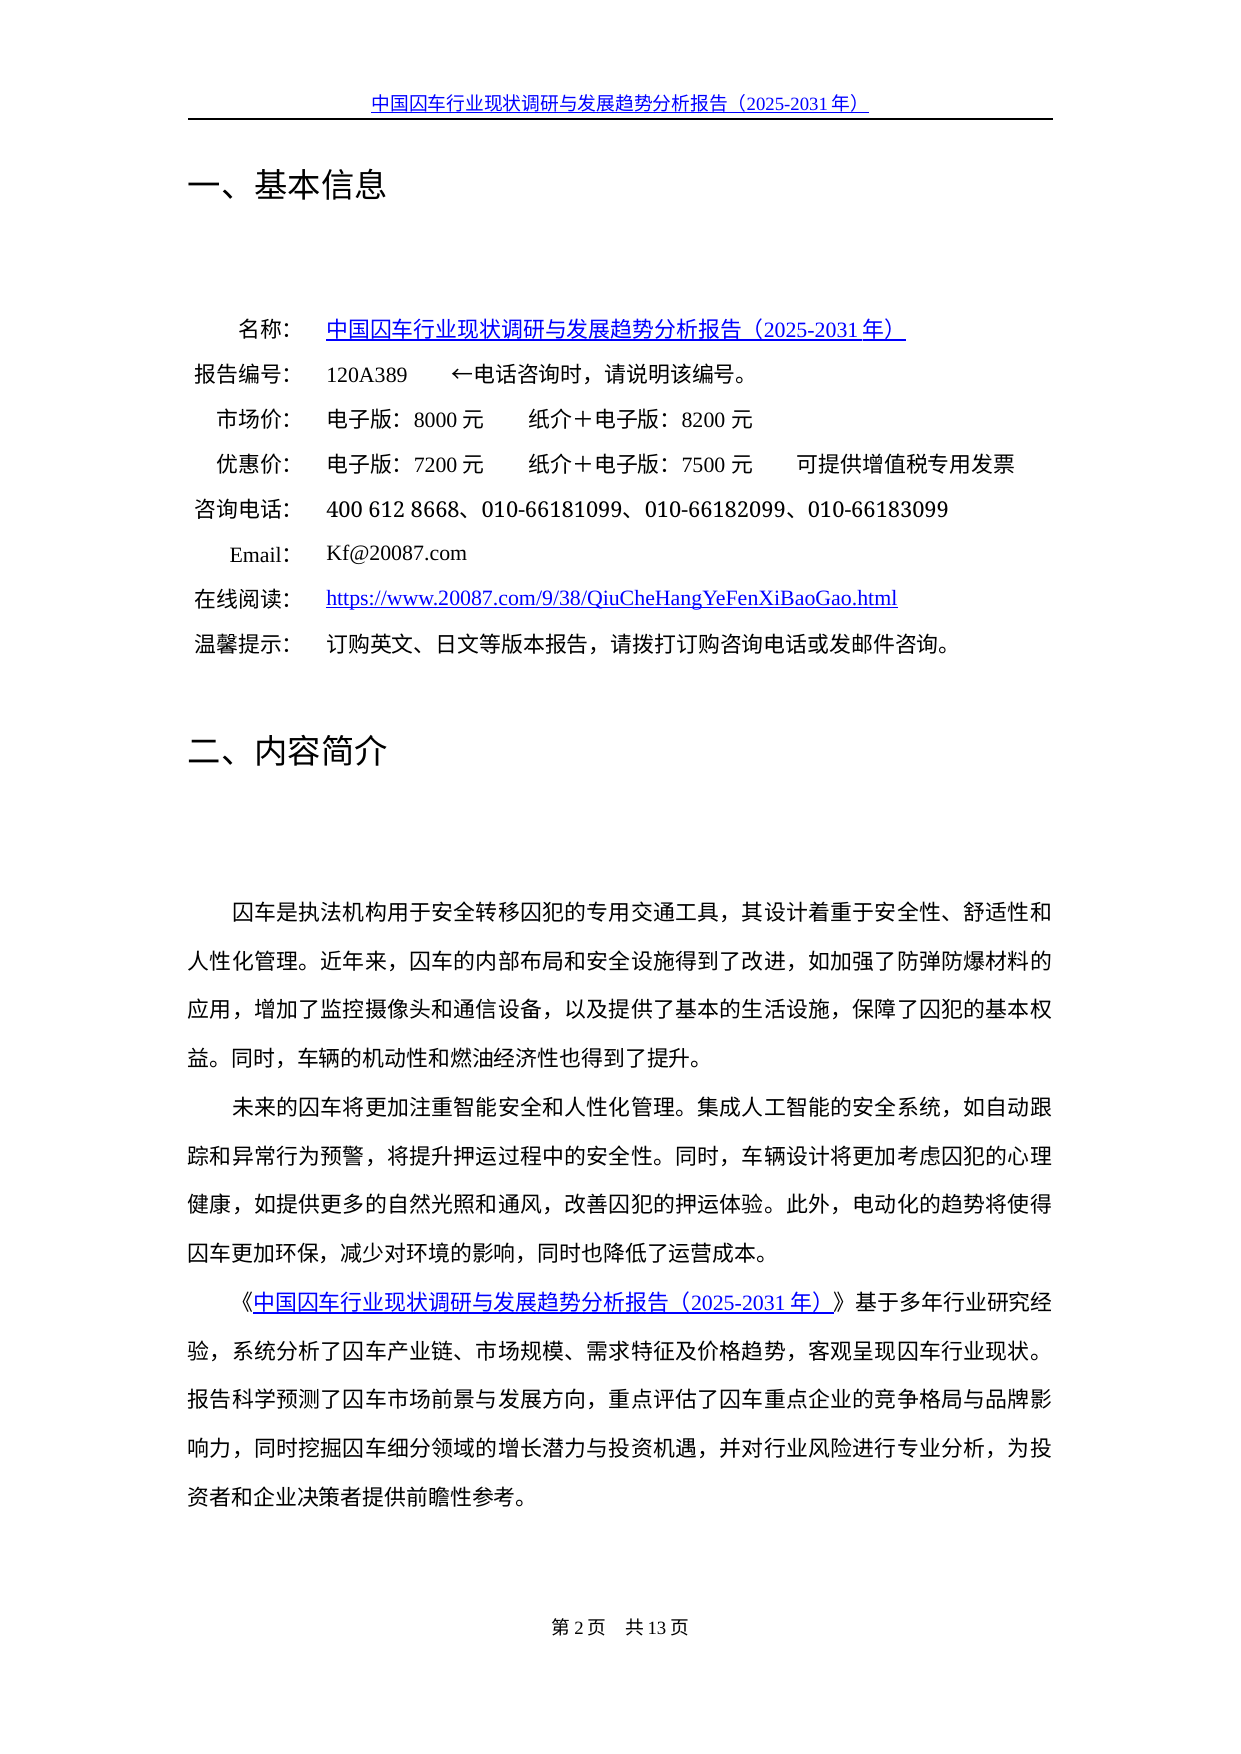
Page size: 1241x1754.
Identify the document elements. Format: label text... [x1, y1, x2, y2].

table_cell Email： [167, 537, 315, 582]
table_cell 120A389 ←电话咨询时，请说明该编号。 [315, 357, 1073, 402]
table_cell 电子版：8000 元 纸介＋电子版：8200 元 [315, 402, 1073, 447]
title 二、内容简介 [187, 717, 1053, 782]
table_cell Kf@20087.com [315, 537, 1073, 582]
title 一、基本信息 [187, 150, 1053, 215]
table_cell 报告编号： [167, 357, 315, 402]
table_cell 400 612 8668、010-66181099、010-66182099、010-66183099 [315, 492, 1073, 537]
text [187, 894, 1053, 1512]
table_cell 优惠价： [167, 447, 315, 492]
table_cell 在线阅读： [167, 582, 315, 627]
table_cell 订购英文、日文等版本报告，请拨打订购咨询电话或发邮件咨询。 [315, 627, 1073, 672]
table_cell 咨询电话： [167, 492, 315, 537]
table_cell [315, 582, 1073, 627]
table_cell 市场价： [167, 402, 315, 447]
table_header 名称： [167, 312, 315, 357]
table_cell 温馨提示： [167, 627, 315, 672]
table_cell 电子版：7200 元 纸介＋电子版：7500 元 可提供增值税专用发票 [315, 447, 1073, 492]
table_header 中国囚车行业现状调研与发展趋势分析报告（2025-2031年） [315, 312, 1073, 357]
